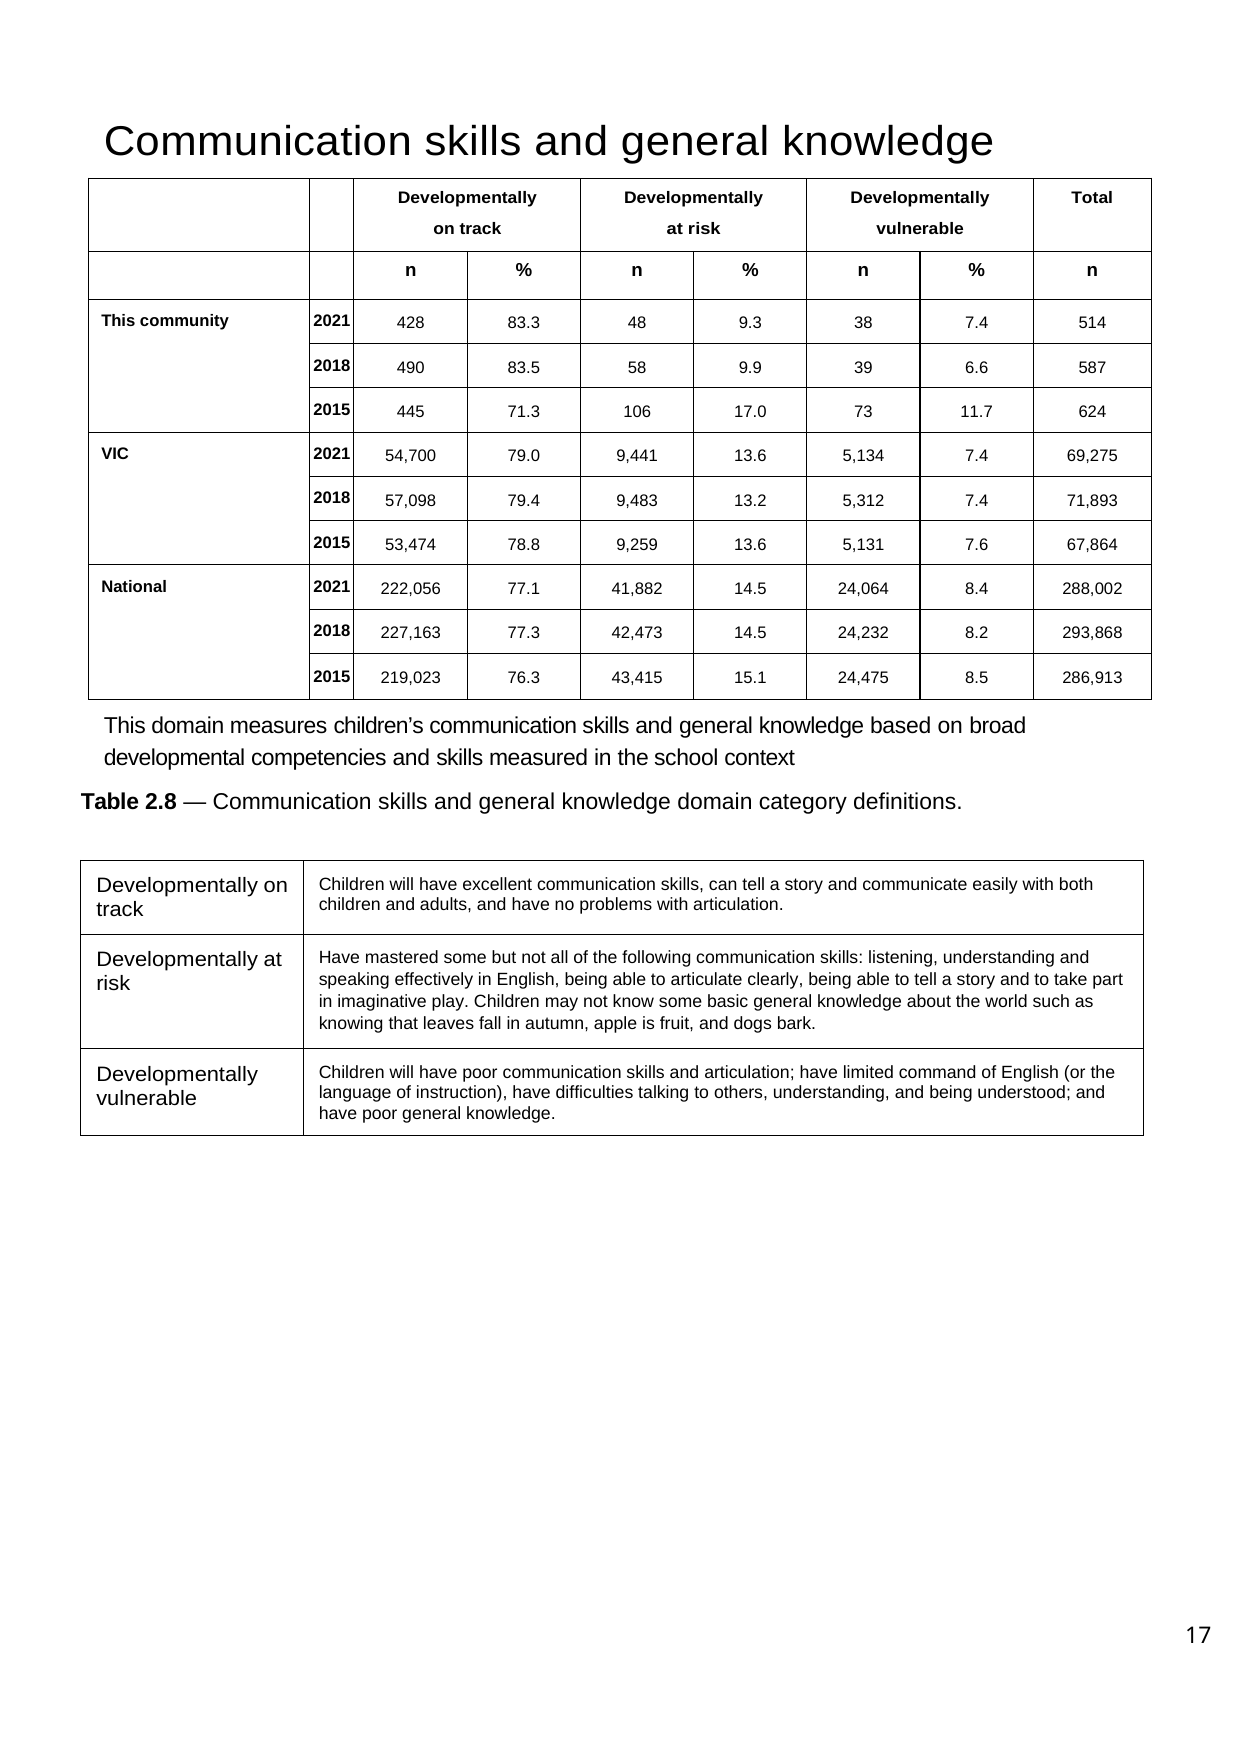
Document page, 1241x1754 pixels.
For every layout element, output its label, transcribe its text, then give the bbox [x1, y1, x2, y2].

table_cell 7.6 [921, 521, 1033, 564]
table_cell 71.3 [468, 388, 580, 432]
table_cell 587 [1034, 344, 1151, 387]
table_cell 9,441 [581, 433, 693, 476]
table_cell 293,868 [1034, 610, 1151, 653]
table_header Developmentally at risk [581, 179, 806, 251]
table_cell 222,056 [354, 565, 467, 609]
table_cell 71,893 [1034, 477, 1151, 520]
table_cell 5,312 [807, 477, 919, 520]
table_cell 8.5 [921, 654, 1033, 699]
table_cell 78.8 [468, 521, 580, 564]
table_cell % [921, 252, 1033, 298]
table_cell n [1034, 252, 1151, 298]
table_cell This community [89, 300, 309, 432]
table_cell 2021 [310, 565, 353, 609]
table_cell 9,483 [581, 477, 693, 520]
table_cell 2015 [310, 521, 353, 564]
table_cell 2015 [310, 388, 353, 432]
table_cell n [581, 252, 693, 298]
table_cell 41,882 [581, 565, 693, 609]
table_cell 5,131 [807, 521, 919, 564]
subtitle Communication skills and general knowledge [103, 116, 1211, 164]
table_cell 83.5 [468, 344, 580, 387]
table_cell 2015 [310, 654, 353, 699]
table_cell 13.6 [694, 521, 806, 564]
table_cell 514 [1034, 300, 1151, 343]
table_header Children will have excellent communication skills, can tell a story and communicate easily with both children and adults, and have no problems with articulation. [304, 861, 1143, 934]
table_cell 428 [354, 300, 467, 343]
table_cell 286,913 [1034, 654, 1151, 699]
table_cell % [694, 252, 806, 298]
table_cell 288,002 [1034, 565, 1151, 609]
table_cell 69,275 [1034, 433, 1151, 476]
table_cell 39 [807, 344, 919, 387]
table_header [89, 179, 309, 251]
table_cell 24,475 [807, 654, 919, 699]
table_cell 53,474 [354, 521, 467, 564]
table_cell 73 [807, 388, 919, 432]
table_cell 2021 [310, 300, 353, 343]
table_cell 79.0 [468, 433, 580, 476]
table_cell 624 [1034, 388, 1151, 432]
table_cell 67,864 [1034, 521, 1151, 564]
table_cell 7.4 [921, 300, 1033, 343]
table_cell 2021 [310, 433, 353, 476]
table_cell 43,415 [581, 654, 693, 699]
table_cell 24,232 [807, 610, 919, 653]
table_cell 219,023 [354, 654, 467, 699]
table_cell 17.0 [694, 388, 806, 432]
table_cell 2018 [310, 610, 353, 653]
table_cell 83.3 [468, 300, 580, 343]
table_cell 6.6 [921, 344, 1033, 387]
table_cell % [468, 252, 580, 298]
table_cell 57,098 [354, 477, 467, 520]
table_cell 24,064 [807, 565, 919, 609]
table_cell 490 [354, 344, 467, 387]
table_header [310, 179, 353, 251]
table_cell 77.1 [468, 565, 580, 609]
table_cell 227,163 [354, 610, 467, 653]
table_cell 42,473 [581, 610, 693, 653]
table_cell 77.3 [468, 610, 580, 653]
table_cell 2018 [310, 344, 353, 387]
table_cell 106 [581, 388, 693, 432]
table_cell 445 [354, 388, 467, 432]
table_cell 13.6 [694, 433, 806, 476]
table_cell 14.5 [694, 565, 806, 609]
table_cell Children will have poor communication skills and articulation; have limited command of English (or the language of instruction), have difficulties talking to others, understanding, and being understood; and have poor general knowledge. [304, 1049, 1143, 1135]
table_cell 8.4 [921, 565, 1033, 609]
table_cell 76.3 [468, 654, 580, 699]
table_header Developmentally vulnerable [807, 179, 1033, 251]
table_cell 5,134 [807, 433, 919, 476]
table_cell 9.9 [694, 344, 806, 387]
subtitle This domain measures children’s communication skills and general knowledge based on broad developmental competencies and skills measured in the school context [103, 712, 1211, 770]
table_cell 7.4 [921, 477, 1033, 520]
table_cell 9,259 [581, 521, 693, 564]
table_cell 7.4 [921, 433, 1033, 476]
table_cell Developmentally at risk [81, 935, 303, 1048]
table_cell 58 [581, 344, 693, 387]
table_cell 38 [807, 300, 919, 343]
table_header Developmentally on track [81, 861, 303, 934]
table_header Developmentally on track [354, 179, 580, 251]
table_cell VIC [89, 433, 309, 564]
table_cell National [89, 565, 309, 699]
table_cell 14.5 [694, 610, 806, 653]
table_cell Developmentally vulnerable [81, 1049, 303, 1135]
table_cell [310, 252, 353, 298]
table_header Total [1034, 179, 1151, 251]
table_cell 15.1 [694, 654, 806, 699]
table_cell 13.2 [694, 477, 806, 520]
text Table 2.8 — Communication skills and general knowledge domain category definitions. [81, 788, 1211, 814]
table_cell Have mastered some but not all of the following communication skills: listening, understanding and speaking effectively in English, being able to articulate clearly, being able to tell a story and to take part in imaginative play. Children may not know some basic general knowledge about the world such as knowing that leaves fall in autumn, apple is fruit, and dogs bark. [304, 935, 1143, 1048]
table_cell 79.4 [468, 477, 580, 520]
table_cell n [354, 252, 467, 298]
table_cell 48 [581, 300, 693, 343]
table_cell 9.3 [694, 300, 806, 343]
table_cell 8.2 [921, 610, 1033, 653]
table_cell 2018 [310, 477, 353, 520]
table_cell n [807, 252, 919, 298]
table_cell [89, 252, 309, 298]
table_cell 11.7 [921, 388, 1033, 432]
table_cell 54,700 [354, 433, 467, 476]
